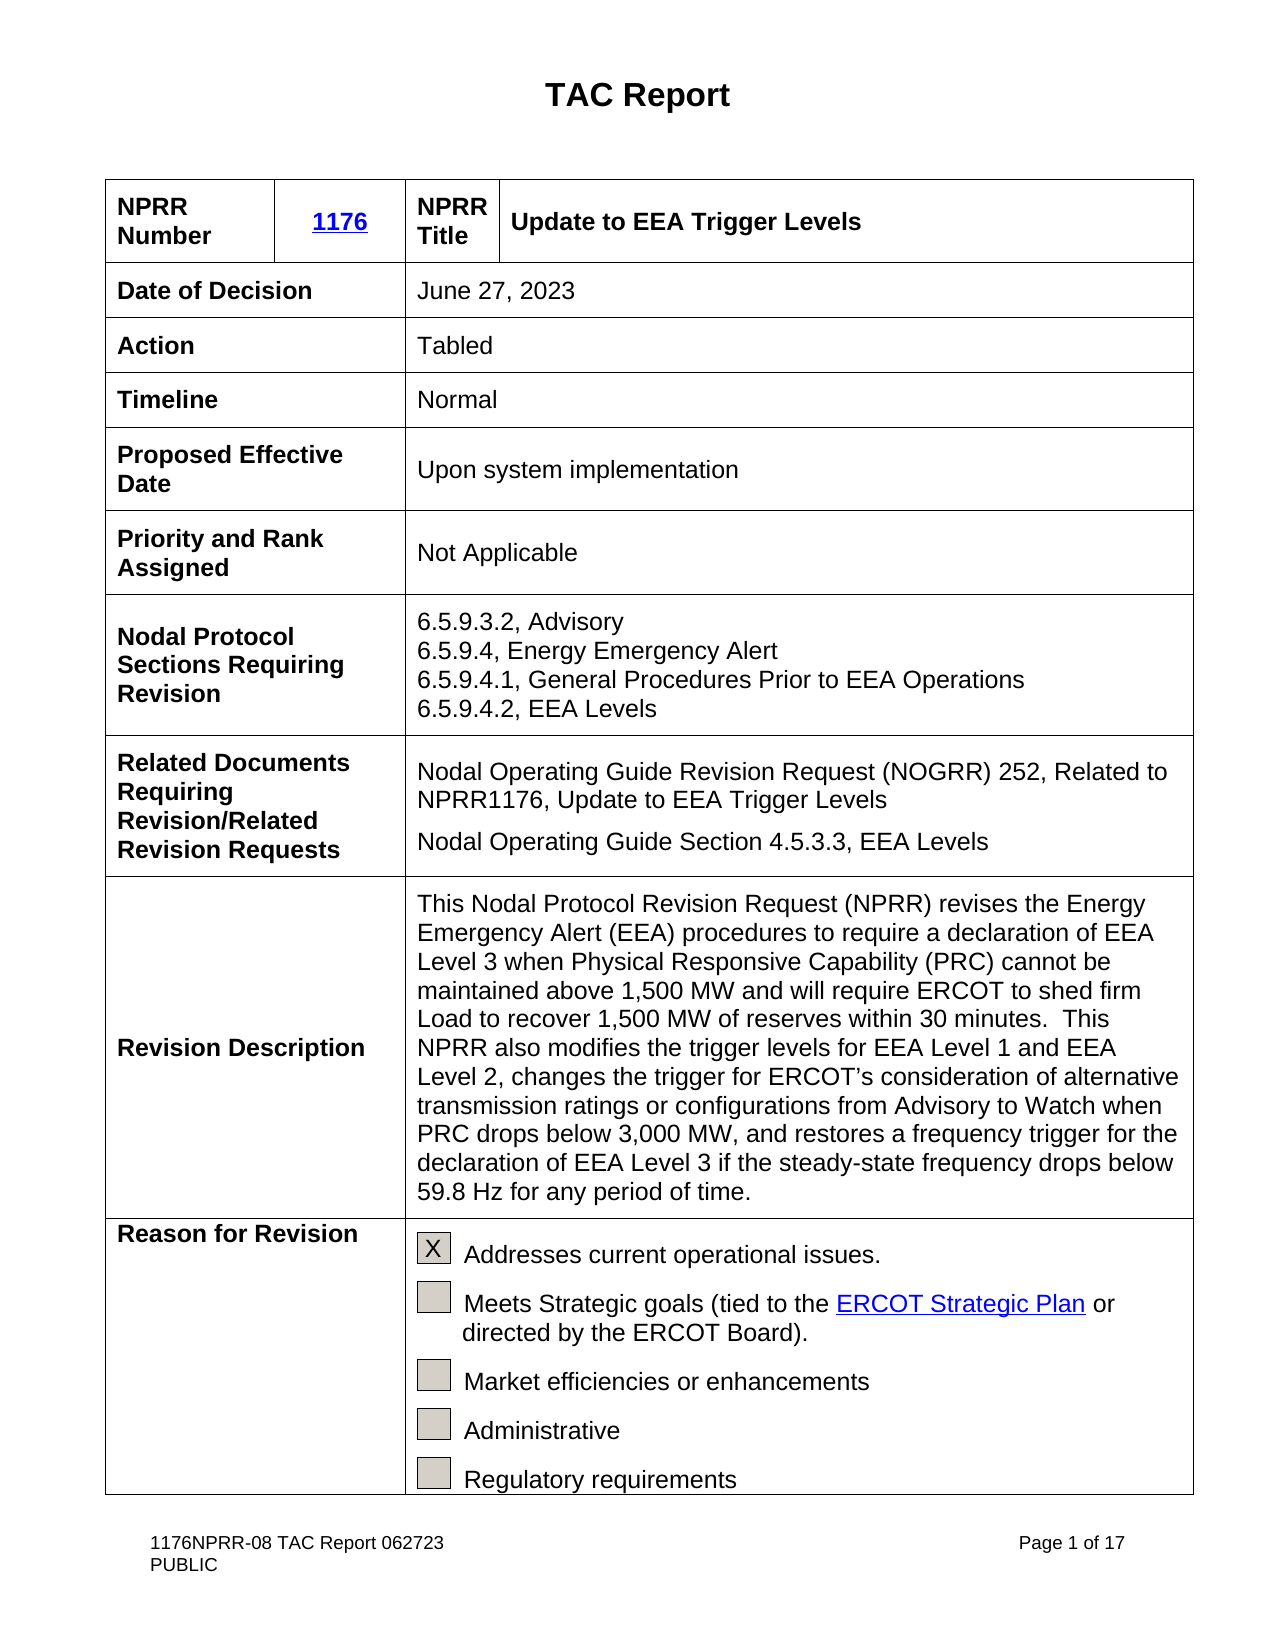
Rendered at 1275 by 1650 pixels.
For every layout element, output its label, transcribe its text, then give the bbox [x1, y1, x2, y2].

table_header 1176 [275, 180, 405, 262]
table_cell Action [106, 318, 405, 372]
table_cell Tabled [406, 318, 1193, 372]
table_cell Related Documents Requiring Revision/Related Revision Requests [106, 736, 405, 876]
table_cell Timeline [106, 373, 405, 427]
table_cell Nodal Operating Guide Revision Request (NOGRR) 252, Related to NPRR1176, Update to EEA Trigger Levels Nodal Operating Guide Section 4.5.3.3, EEA Levels [406, 736, 1193, 876]
table_cell Priority and Rank Assigned [106, 511, 405, 594]
table_cell Date of Decision [106, 263, 405, 317]
table_header NPRR Title [406, 180, 499, 262]
table_cell Proposed Effective Date [106, 428, 405, 510]
table_cell This Nodal Protocol Revision Request (NPRR) revises the Energy Emergency Alert (EEA) procedures to require a declaration of EEA Level 3 when Physical Responsive Capability (PRC) cannot be maintained above 1,500 MW and will require ERCOT to shed firm Load to recover 1,500 MW of reserves within 30 minutes. This NPRR also modifies the trigger levels for EEA Level 1 and EEA Level 2, changes the trigger for ERCOT’s consideration of alternative transmission ratings or configurations from Advisory to Watch when PRC drops below 3,000 MW, and restores a frequency trigger for the declaration of EEA Level 3 if the steady-state frequency drops below 59.8 Hz for any period of time. [406, 877, 1193, 1218]
table_cell Upon system implementation [406, 428, 1193, 510]
table_header Update to EEA Trigger Levels [500, 180, 1193, 262]
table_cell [406, 1219, 1193, 1494]
table_cell 6.5.9.3.2, Advisory 6.5.9.4, Energy Emergency Alert 6.5.9.4.1, General Procedures Prior to EEA Operations 6.5.9.4.2, EEA Levels [406, 595, 1193, 735]
table_cell Normal [406, 373, 1193, 427]
table_cell Reason for Revision [106, 1219, 405, 1494]
table_cell Nodal Protocol Sections Requiring Revision [106, 595, 405, 735]
table_cell Not Applicable [406, 511, 1193, 594]
table_cell June 27, 2023 [406, 263, 1193, 317]
table_header NPRR Number [106, 180, 274, 262]
table_cell Revision Description [106, 877, 405, 1218]
